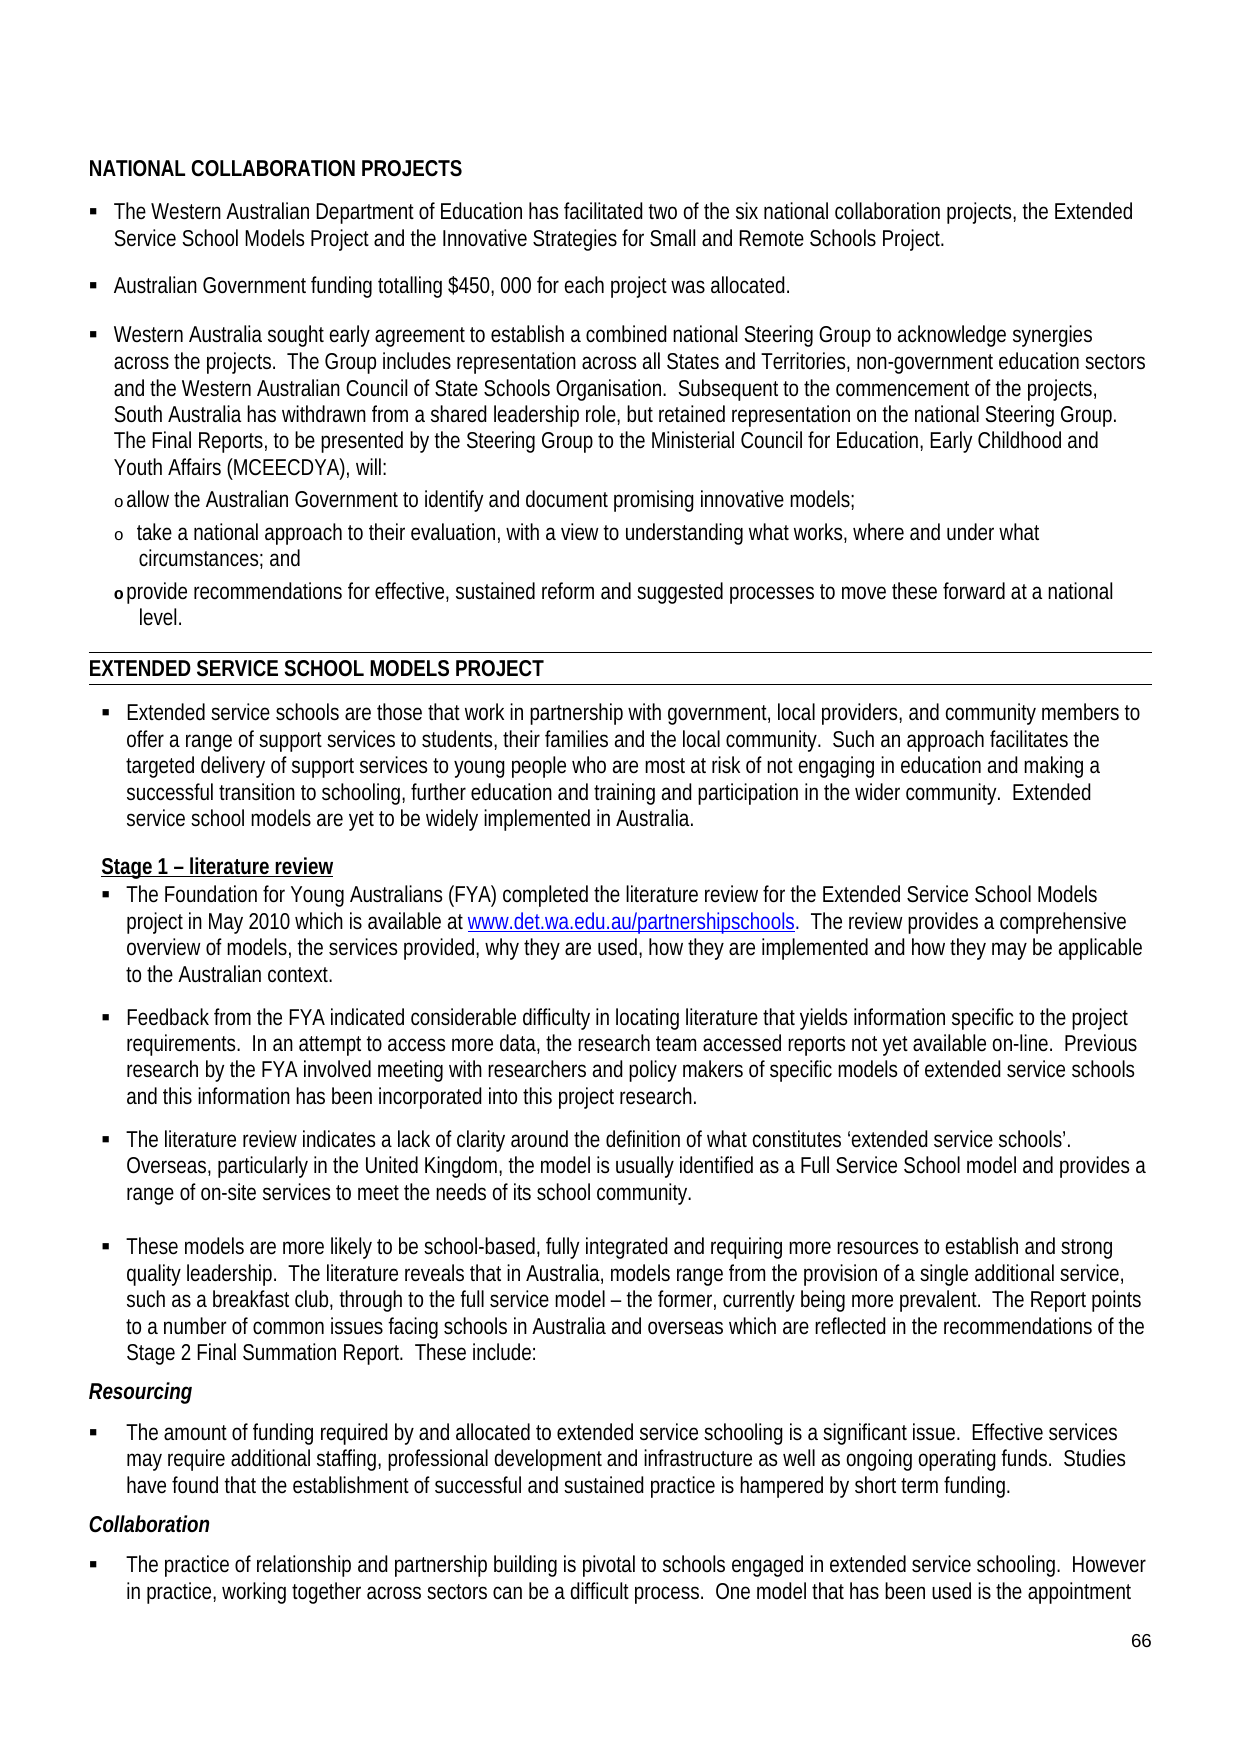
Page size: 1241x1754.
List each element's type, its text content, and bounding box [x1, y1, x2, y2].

list sought early agreement to establish a combined national Steering Group to acknowledge synergies across the projects. The Group includes representation across all States and Territories, non-government education sectors and the Western Australian Council of State Schools Organisation. Subsequent to the commencement of the projects, has withdrawn from a shared leadership role, but retained representation on the national Steering Group. The Final Reports, to be presented by the Steering Group to the Ministerial Council for Education, Early Childhood and Youth Affairs (MCEECDYA), will: [89, 319, 1152, 480]
list The literature review indicates a lack of clarity around the definition of what constitutes ‘extended service schools’. Overseas, particularly in the , the model is usually identified as a model and provides a range of on-site services to meet the needs of its school community. [101, 1123, 1152, 1205]
list allow the Australian Government to identify and document promising innovative models; [114, 486, 1152, 513]
list The Western Australian Department of Education has facilitated two of the six national collaboration projects, the Extended Service School Models Project and the Innovative Strategies for Small and Remote Schools Project. [89, 196, 1152, 251]
text Stage 1 – literature review [101, 853, 1152, 879]
list The Foundation for Young Australians (FYA) completed the literature review for the Extended Service School Models project in May 2010 which is available at www.det.wa.edu.au/partnershipschools. The review provides a comprehensive overview of models, the services provided, why they are used, how they are implemented and how they may be applicable to the Australian context. [101, 879, 1152, 987]
list The amount of funding required by and allocated to extended service schooling is a significant issue. Effective services may require additional staffing, professional development and infrastructure as well as ongoing operating funds. Studies have found that the establishment of successful and sustained practice is hampered by short term funding. [89, 1417, 1152, 1498]
text EXTENDED MODELS PROJECT [89, 653, 1152, 684]
list These models are more likely to be school-based, fully integrated and requiring more resources to establish and strong quality leadership. The literature reveals that in , models range from the provision of a single additional service, such as a breakfast club, through to the full service model – the former, currently being more prevalent. The Report points to a number of common issues facing schools in and overseas which are reflected in the recommendations of the Stage 2 Final Summation Report. These include: [101, 1231, 1152, 1365]
list Extended service schools are those that work in partnership with government, local providers, and community members to offer a range of support services to students, their families and the local community. Such an approach facilitates the targeted delivery of support services to young people who are most at risk of not engaging in education and making a successful transition to schooling, further education and training and participation in the wider community. Extended service school models are yet to be widely implemented in . [101, 697, 1152, 831]
list take a national approach to their evaluation, with a view to understanding what works, where and under what circumstances; and [114, 519, 1152, 572]
list Australian Government funding totalling $450, 000 for each project was allocated. [89, 270, 1152, 299]
text Collaboration [89, 1511, 1152, 1537]
list provide recommendations for effective, sustained reform and suggested processes to move these forward at a national level. [114, 578, 1152, 631]
list Feedback from the FYA indicated considerable difficulty in locating literature that yields information specific to the project requirements. In an attempt to access more data, the research team accessed reports not yet available on-line. Previous research by the FYA involved meeting with researchers and policy makers of specific models of extended service schools and this information has been incorporated into this project research. [101, 1001, 1152, 1109]
text NATIONAL COLLABORATION PROJECTS [89, 155, 1152, 182]
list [89, 1549, 1152, 1604]
text Resourcing [89, 1378, 1152, 1404]
